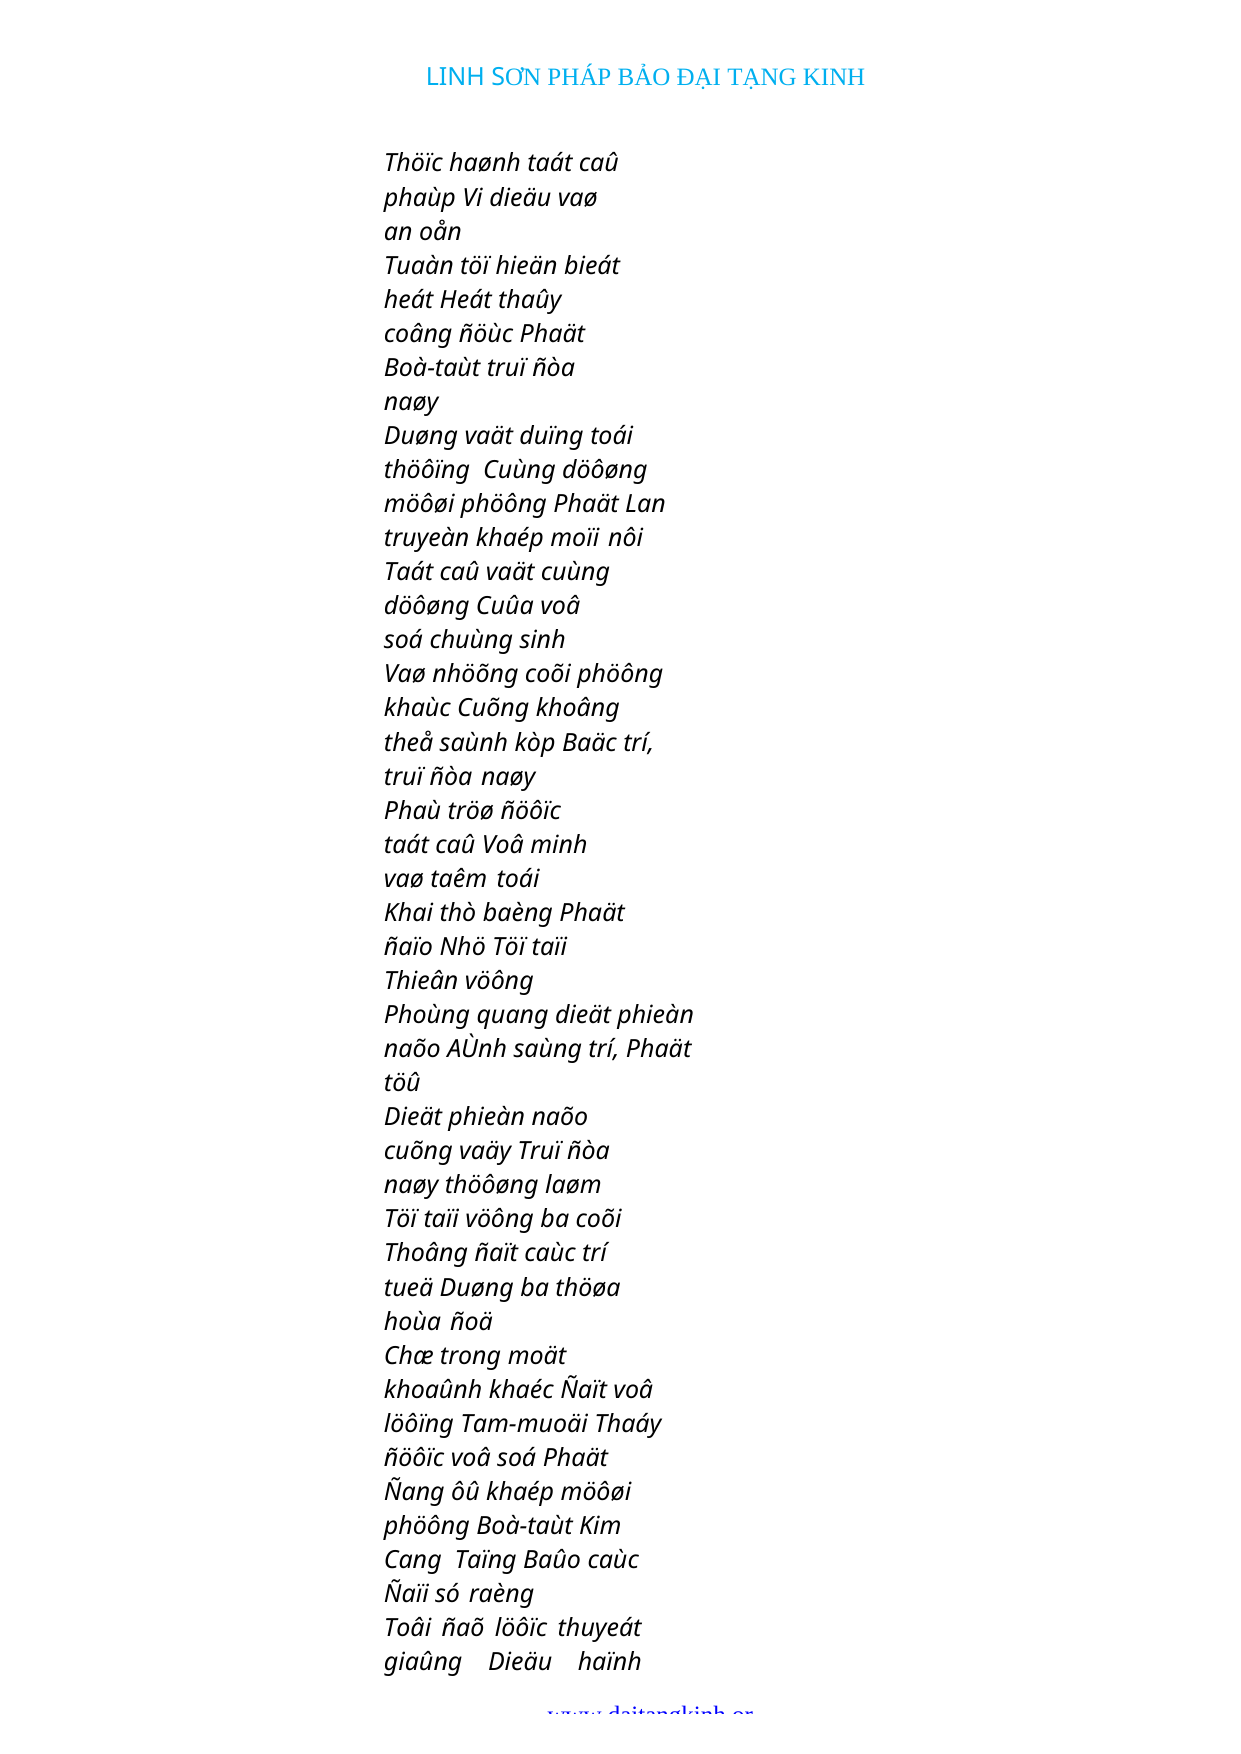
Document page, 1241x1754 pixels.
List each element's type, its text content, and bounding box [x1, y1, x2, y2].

text Khai thò baèng Phaät ñaïo Nhö Töï taïi Thieân vöông [384, 894, 641, 997]
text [384, 1610, 642, 1678]
text Phoùng quang dieät phieàn naõo AÙnh saùng trí, Phaät töû [384, 997, 695, 1099]
text Vaø nhöõng coõi phöông khaùc Cuõng khoâng theå saùnh kòp Baäc trí, truï ñòa naøy [384, 656, 667, 792]
text Dieät phieàn naõo cuõng vaäy Truï ñòa naøy thöôøng laøm Töï taïi vöông ba coõi Thoâng ñaït caùc trí tueä Duøng ba thöøa hoùa ñoä [384, 1099, 641, 1337]
text Taát caû vaät cuùng döôøng Cuûa voâ soá chuùng sinh [384, 554, 624, 656]
text Chæ trong moät khoaûnh khaéc Ñaït voâ löôïng Tam-muoäi Thaáy ñöôïc voâ soá Phaät Ñang ôû khaép möôøi phöông Boà-taùt Kim Cang Taïng Baûo caùc Ñaïi só raèng [384, 1337, 669, 1610]
text Thöïc haønh taát caû phaùp Vi dieäu vaø an oån [384, 145, 624, 247]
text Tuaàn töï hieän bieát heát Heát thaûy coâng ñöùc Phaät Boà-taùt truï ñòa naøy [384, 247, 633, 418]
text Phaù tröø ñöôïc taát caû Voâ minh vaø taêm toái [384, 792, 609, 894]
text Duøng vaät duïng toái thöôïng Cuùng döôøng möôøi phöông Phaät Lan truyeàn khaép moïi nôi [384, 418, 710, 554]
